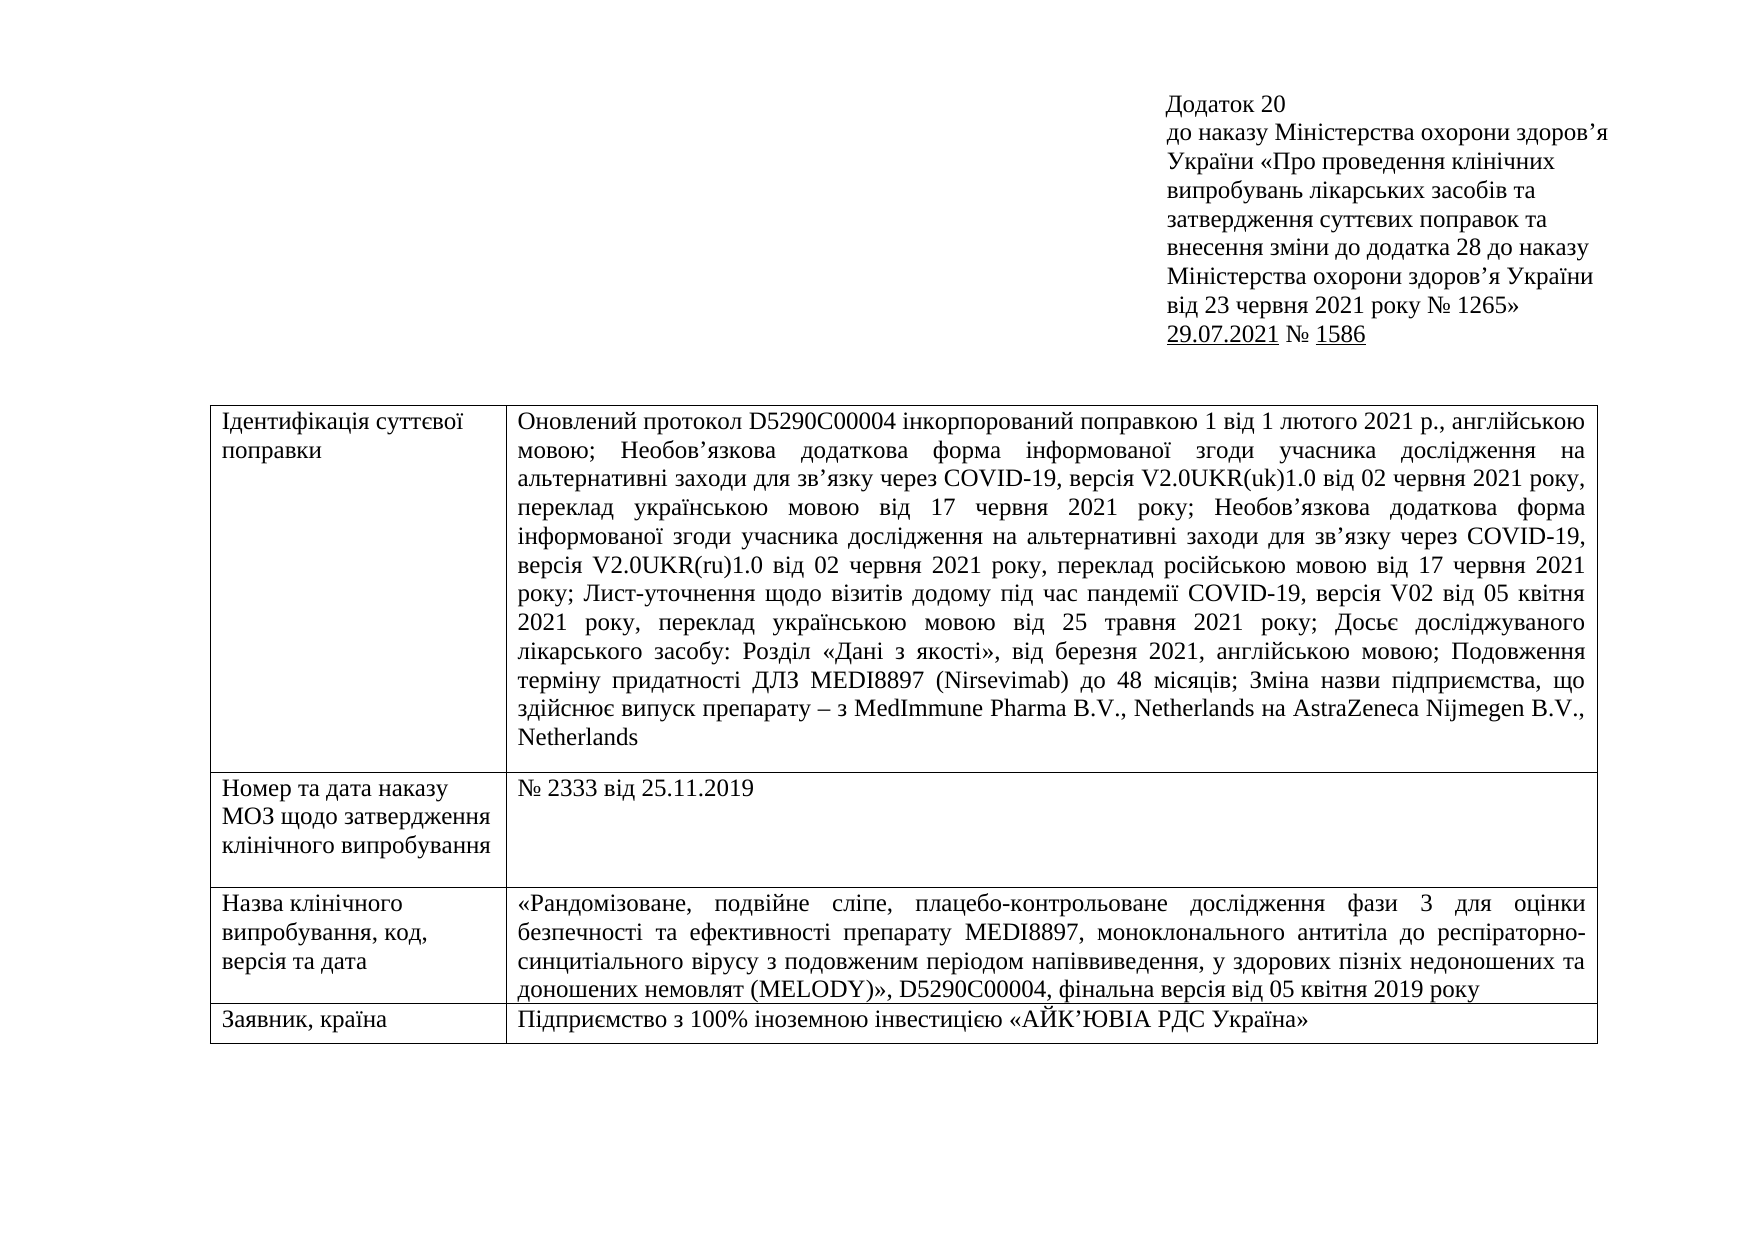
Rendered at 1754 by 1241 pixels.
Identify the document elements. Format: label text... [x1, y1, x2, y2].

table_cell Номер та дата наказу МОЗ щодо затвердження клінічного випробування [211, 773, 506, 887]
table_cell Заявник, країна [211, 1004, 506, 1043]
text фармацевтичного забезпечення _______________________ Іван ЗАДВОРНИХ Додаток 20 [222, 89, 1624, 117]
table_header Оновлений протокол D5290C00004 інкорпорований поправкою 1 від 1 лютого 2021 р., англійською мовою; Необов’язкова додаткова форма інформованої згоди учасника дослідження на альтернативні заходи для зв’язку через COVID-19, версія V2.0UKR(uk)1.0 від 02 червня 2021 року, переклад українською мовою від 17 червня 2021 року; Необов’язкова додаткова форма інформованої згоди учасника дослідження на альтернативні заходи для зв’язку через COVID-19, версія V2.0UKR(ru)1.0 від 02 червня 2021 року, переклад російською мовою від 17 червня 2021 року; Лист-уточнення щодо візитів додому під час пандемії COVID-19, версія V02 від 05 квітня 2021 року, переклад українською мовою від 25 травня 2021 року; Досьє досліджуваного лікарського засобу: Розділ «Дані з якості», від березня 2021, англійською мовою; Подовження терміну придатності ДЛЗ MEDI8897 (Nirsevimab) до 48 місяців; Зміна назви підприємства, що здійснює випуск препарату – з MedImmune Pharma B.V., Netherlands на AstraZeneca Nijmegen B.V., Netherlands [507, 406, 1597, 772]
text 29.07.2021 № 1586 [1167, 319, 1624, 347]
table_header Ідентифікація суттєвої поправки [211, 406, 506, 772]
table_cell «Рандомізоване, подвійне сліпе, плацебо-контрольоване дослідження фази 3 для оцінки безпечності та ефективності препарату MEDI8897, моноклонального антитіла до респіраторно-синцитіального вірусу з подовженим періодом напіввиведення, у здорових пізніх недоношених та доношених немовлят (MELODY)», D5290C00004, фінальна версія від 05 квітня 2019 року [507, 888, 1597, 1003]
table_cell Назва клінічного випробування, код, версія та дата [211, 888, 506, 1003]
text до наказу Міністерства охорони здоров’я України «Про проведення клінічних випробувань лікарських засобів та затвердження суттєвих поправок та внесення зміни до додатка 28 до наказу Міністерства охорони здоров’я України від 23 червня 2021 року № 1265» [1167, 117, 1624, 319]
table_cell № 2333 від 25.11.2019 [507, 773, 1597, 887]
table_cell Підприємство з 100% іноземною інвестицією «АЙК’ЮВІА РДС Україна» [507, 1004, 1597, 1043]
